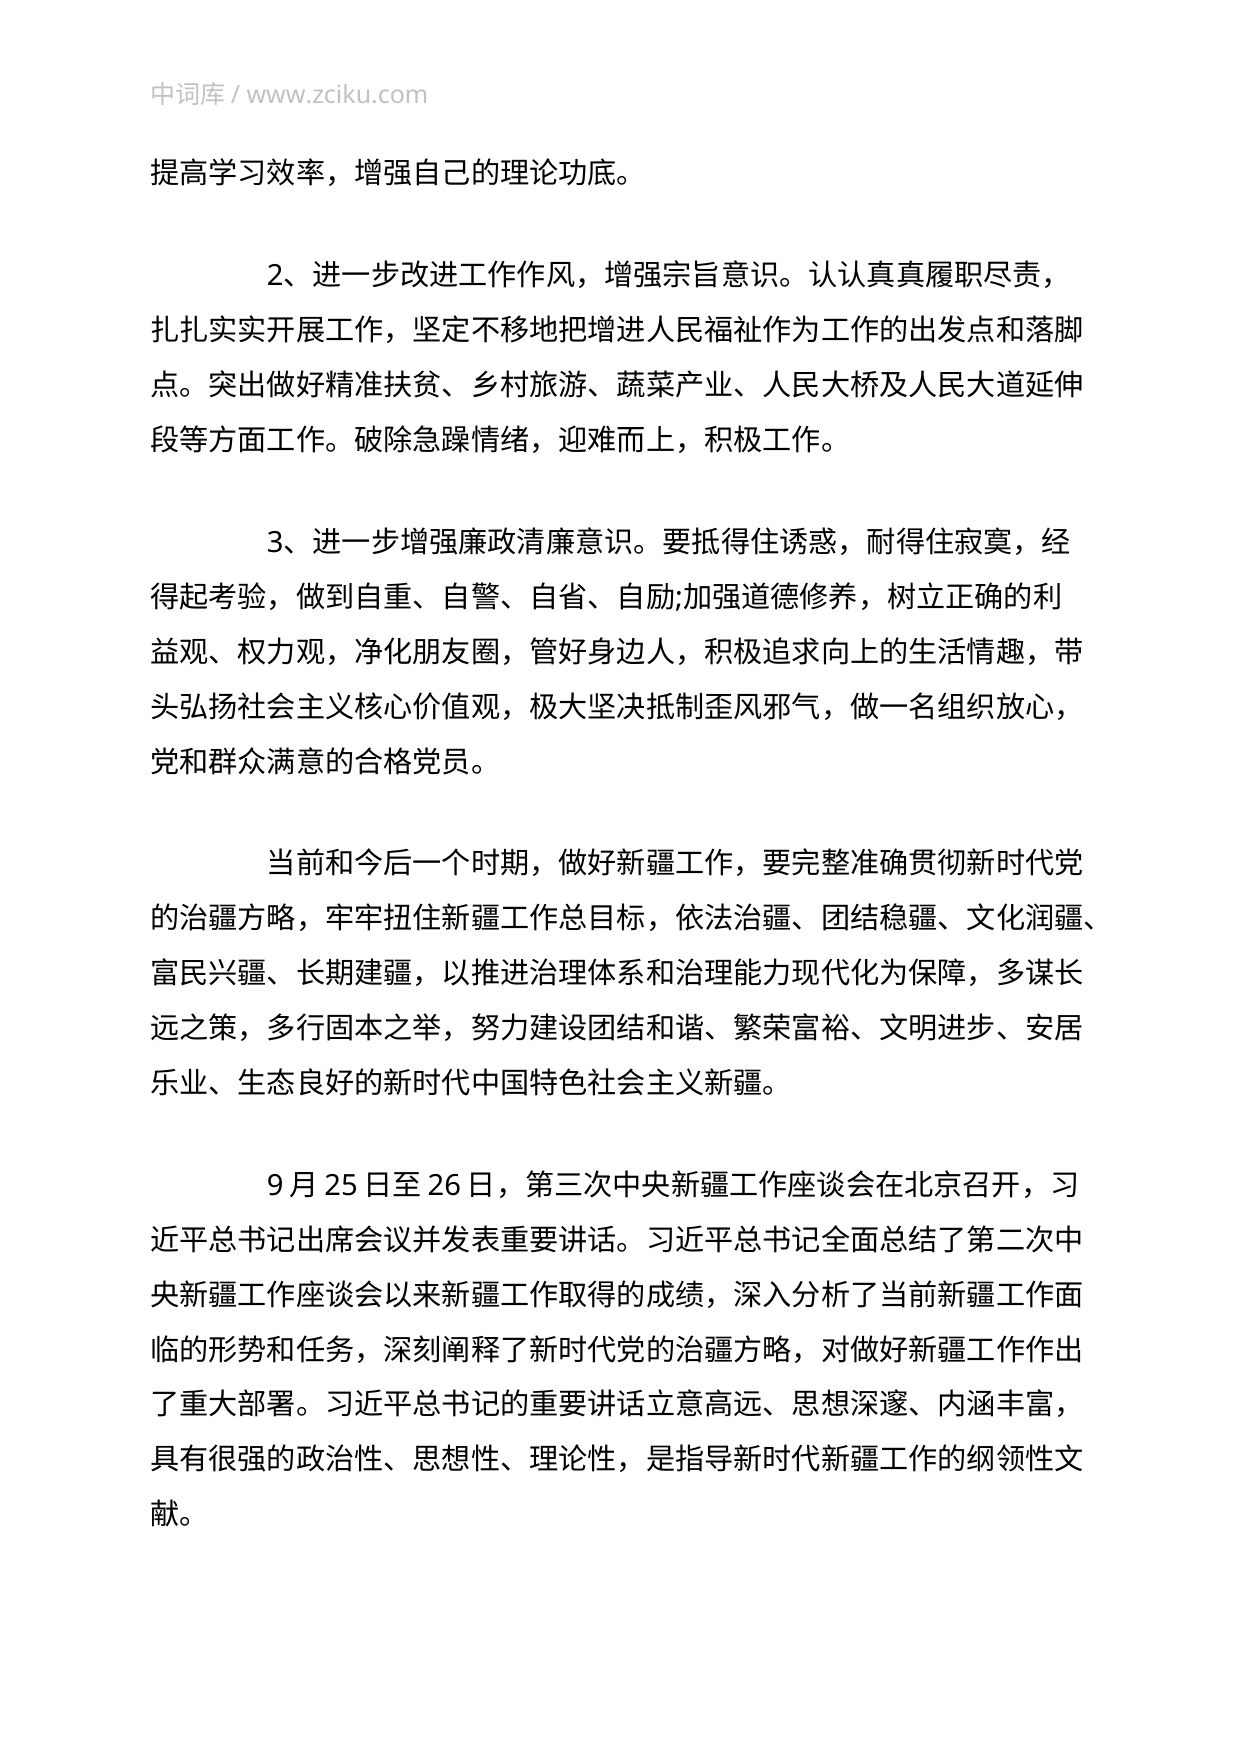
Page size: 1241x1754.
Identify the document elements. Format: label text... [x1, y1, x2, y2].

text 9月25日至26日，第三次中央新疆工作座谈会在北京召开，习近平总书记出席会议并发表重要讲话。习近平总书记全面总结了第二次中央新疆工作座谈会以来新疆工作取得的成绩，深入分析了当前新疆工作面临的形势和任务，深刻阐释了新时代党的治疆方略，对做好新疆工作作出了重大部署。习近平总书记的重要讲话立意高远、思想深邃、内涵丰富，具有很强的政治性、思想性、理论性，是指导新时代新疆工作的纲领性文献。 [150, 1161, 1090, 1533]
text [150, 150, 1090, 192]
text 2、进一步改进工作作风，增强宗旨意识。认认真真履职尽责，扎扎实实开展工作，坚定不移地把增进人民福祉作为工作的出发点和落脚点。突出做好精准扶贫、乡村旅游、蔬菜产业、人民大桥及人民大道延伸段等方面工作。破除急躁情绪，迎难而上，积极工作。 [150, 252, 1090, 459]
text 当前和今后一个时期，做好新疆工作，要完整准确贯彻新时代党的治疆方略，牢牢扭住新疆工作总目标，依法治疆、团结稳疆、文化润疆、富民兴疆、长期建疆，以推进治理体系和治理能力现代化为保障，多谋长远之策，多行固本之举，努力建设团结和谐、繁荣富裕、文明进步、安居乐业、生态良好的新时代中国特色社会主义新疆。 [150, 840, 1090, 1102]
text 3、进一步增强廉政清廉意识。要抵得住诱惑，耐得住寂寞，经得起考验，做到自重、自警、自省、自励;加强道德修养，树立正确的利益观、权力观，净化朋友圈，管好身边人，积极追求向上的生活情趣，带头弘扬社会主义核心价值观，极大坚决抵制歪风邪气，做一名组织放心，党和群众满意的合格党员。 [150, 518, 1090, 780]
